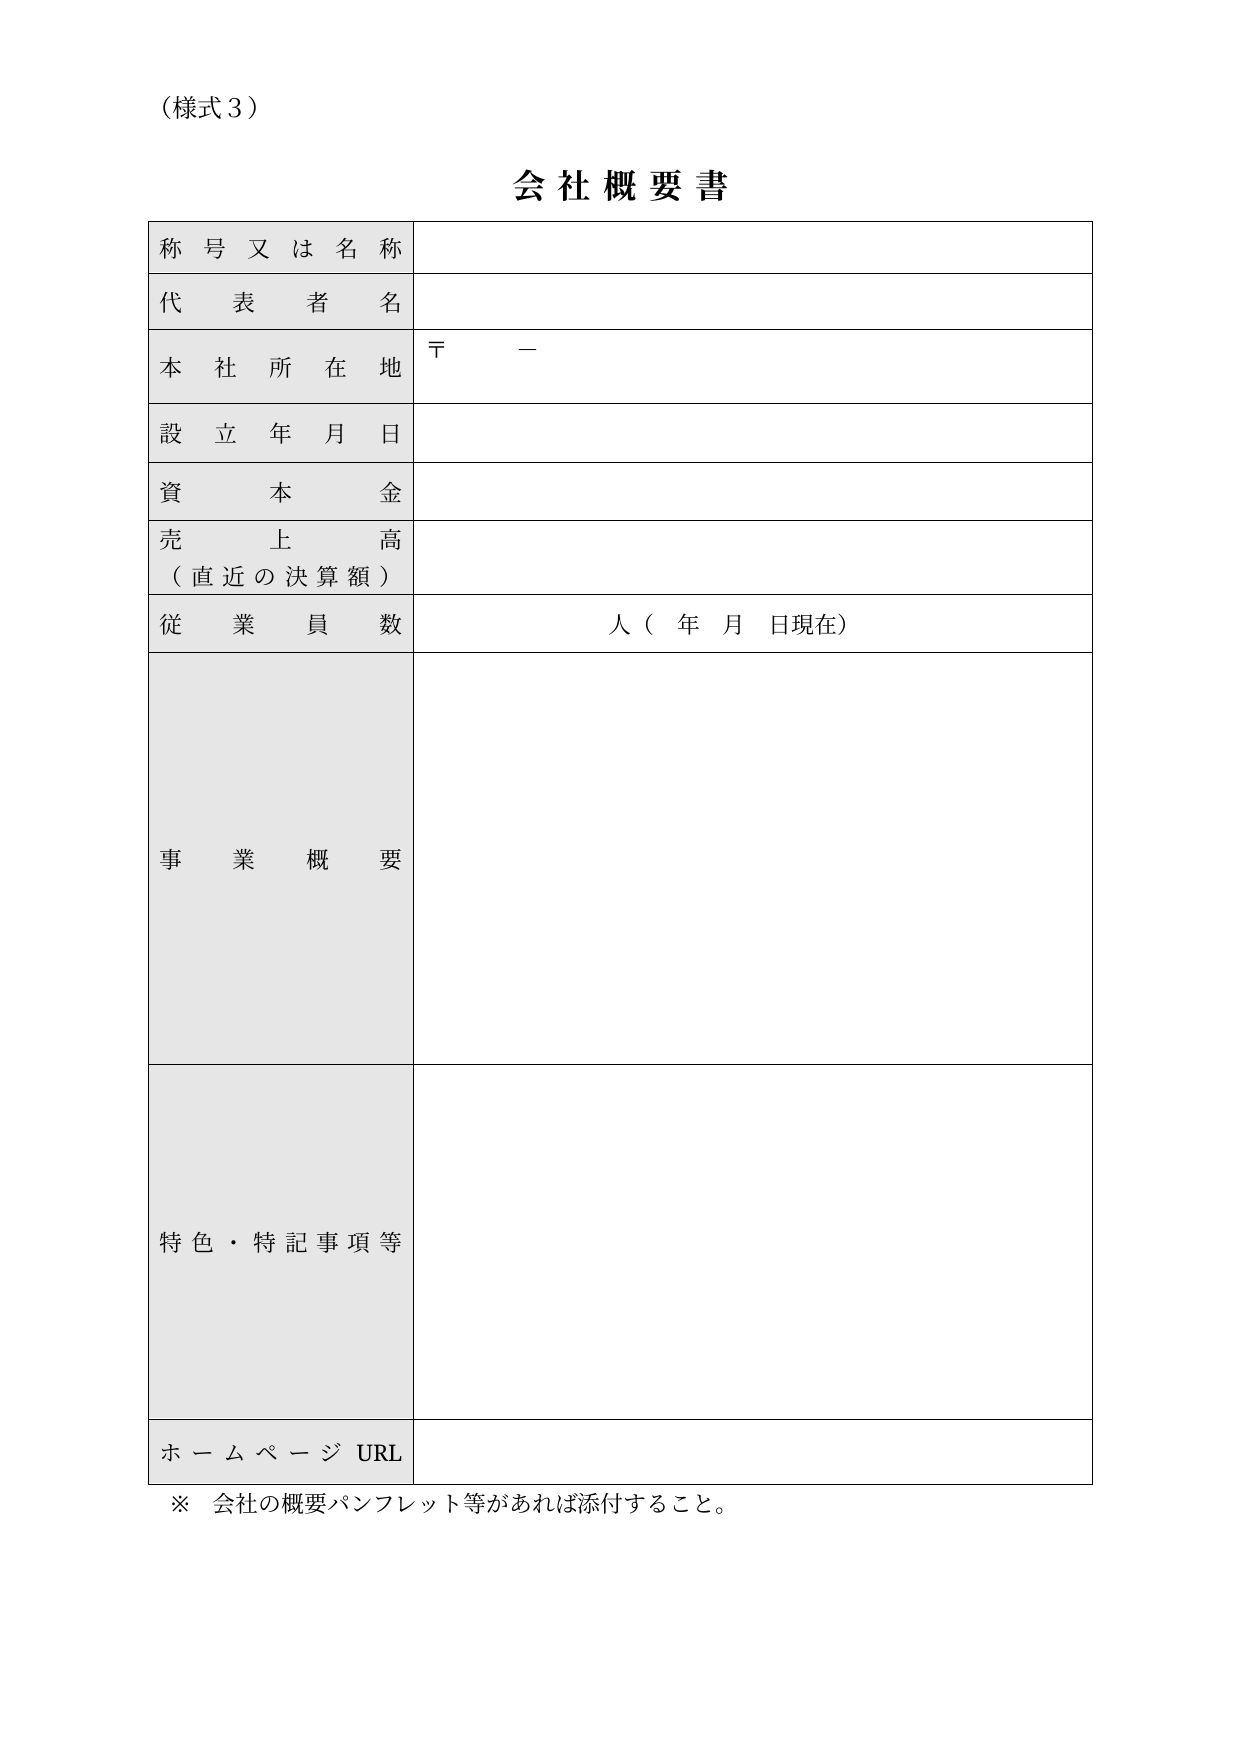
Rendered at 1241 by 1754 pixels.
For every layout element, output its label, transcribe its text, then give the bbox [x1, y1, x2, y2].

text 会社概要書 [148, 148, 1092, 221]
table_cell [414, 463, 1092, 520]
table_header 称号又は名称 [149, 222, 413, 272]
table_cell 特色・特記事項等 [149, 1065, 413, 1418]
table_cell 代表者名 [149, 274, 413, 329]
table_cell [414, 1420, 1092, 1483]
table_cell 人（ 年 月 日現在） [414, 595, 1092, 652]
table_cell 〒 － [414, 330, 1092, 403]
table_cell ホームページURL [149, 1420, 413, 1483]
table_cell 本社所在地 [149, 330, 413, 403]
table_header [414, 222, 1092, 272]
table_cell 資本金 [149, 463, 413, 520]
table_cell [414, 274, 1092, 329]
table_cell [414, 404, 1092, 462]
table_cell [414, 1065, 1092, 1418]
table_cell 事業概要 [149, 653, 413, 1064]
table_cell [414, 653, 1092, 1064]
table_cell 設立年月日 [149, 404, 413, 462]
table_cell 売上高 （直近の決算額） [149, 521, 413, 594]
table_cell [414, 521, 1092, 594]
text ※ 会社の概要パンフレット等があれば添付すること。 [148, 1485, 1092, 1521]
table_cell 従業員数 [149, 595, 413, 652]
